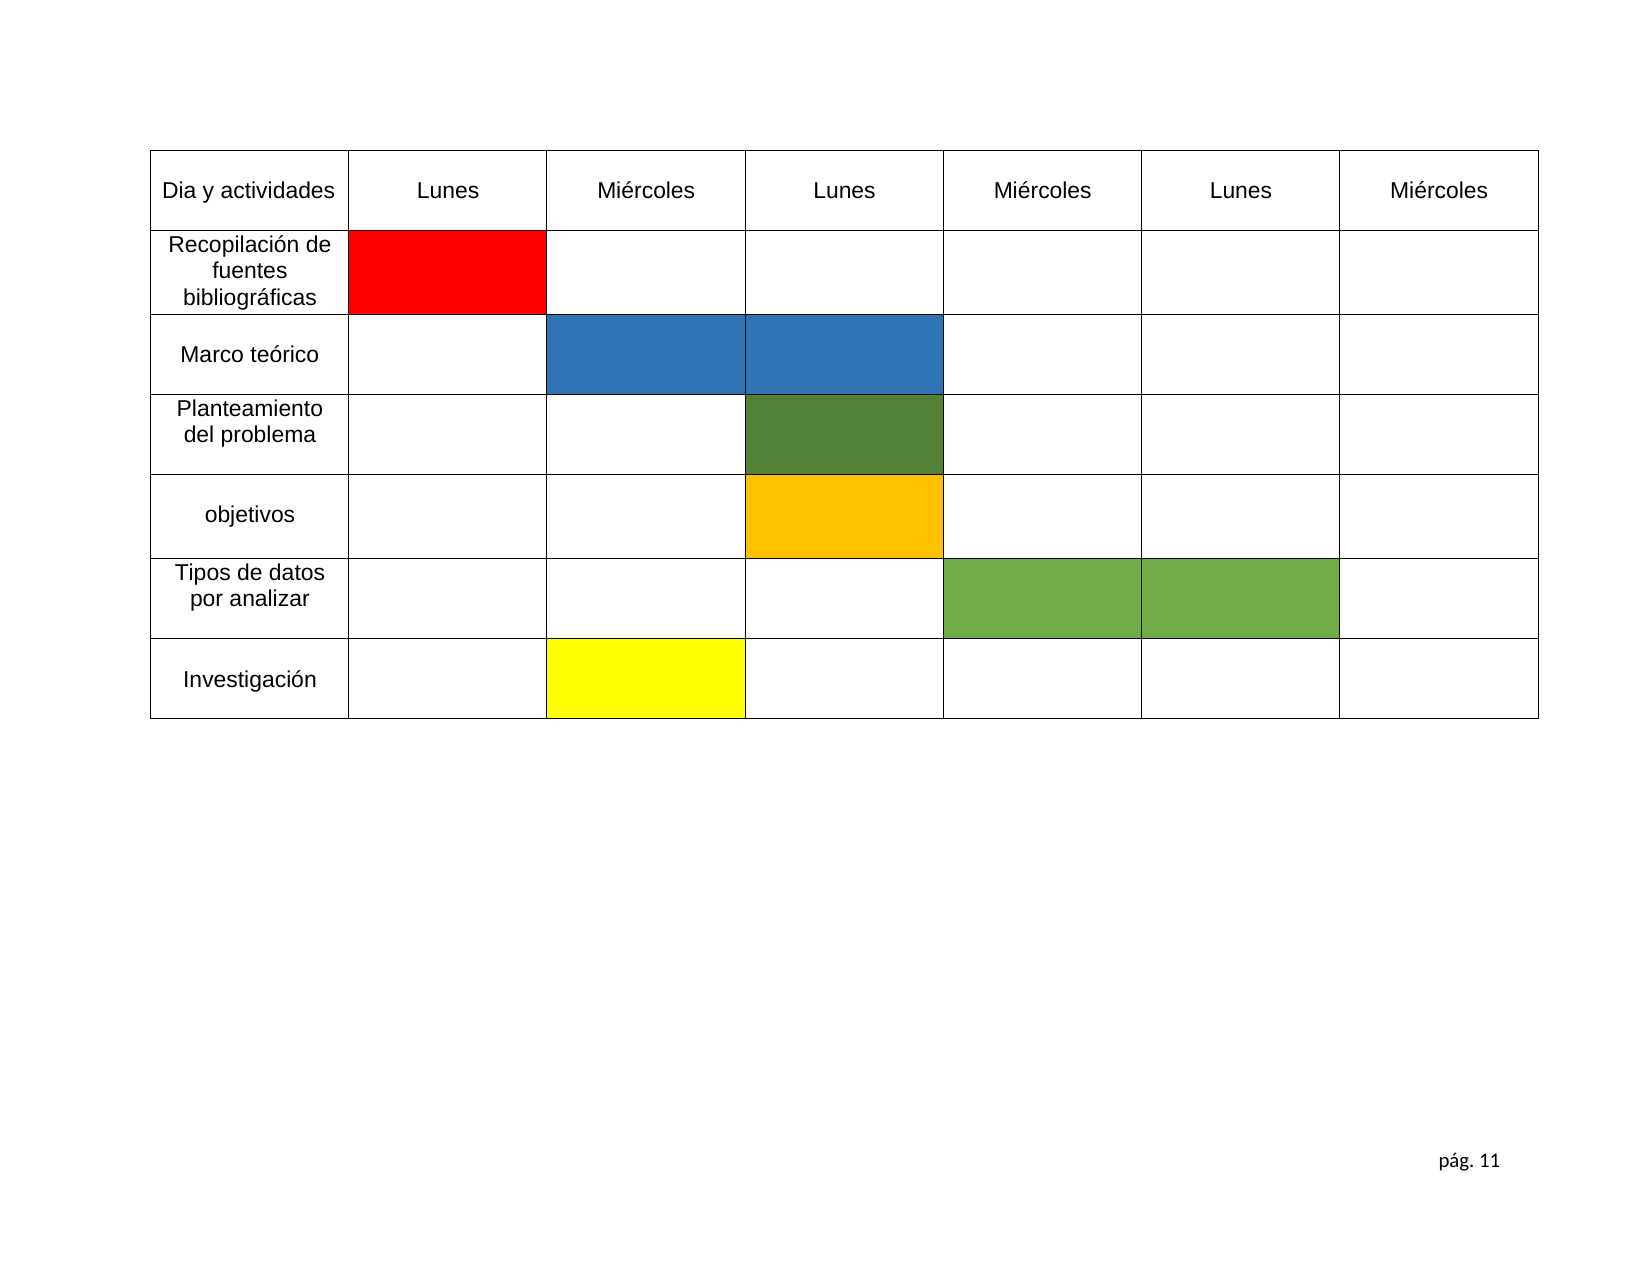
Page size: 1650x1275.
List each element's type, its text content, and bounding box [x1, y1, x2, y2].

table_cell [547, 559, 745, 638]
table_cell [349, 315, 546, 394]
table_cell [1142, 475, 1339, 558]
table_cell [944, 395, 1141, 474]
table_cell [944, 315, 1141, 394]
table_cell [349, 559, 546, 638]
table_cell [349, 475, 546, 558]
table_cell [1340, 475, 1538, 558]
table_cell [944, 475, 1141, 558]
table_cell [547, 475, 745, 558]
table_cell [547, 639, 745, 718]
table_header Dia y actividades [151, 151, 348, 230]
table_cell [1340, 231, 1538, 314]
table_cell [1142, 315, 1339, 394]
table_cell [547, 395, 745, 474]
table_cell [1142, 395, 1339, 474]
table_cell [547, 315, 745, 394]
table_cell Marco teórico [151, 315, 348, 394]
table_cell Recopilación de fuentes bibliográficas [151, 231, 348, 314]
table_cell [1142, 559, 1339, 638]
table_cell [746, 639, 943, 718]
table_cell [1340, 395, 1538, 474]
table_cell [746, 475, 943, 558]
table_cell [1142, 639, 1339, 718]
table_cell [746, 315, 943, 394]
table_header Miércoles [547, 151, 745, 230]
table_cell Tipos de datos por analizar [151, 559, 348, 638]
table_header Lunes [349, 151, 546, 230]
table_cell [1340, 315, 1538, 394]
table_cell [746, 231, 943, 314]
table_cell [1340, 559, 1538, 638]
table_cell objetivos [151, 475, 348, 558]
table_cell [746, 395, 943, 474]
table_header Miércoles [1340, 151, 1538, 230]
table_cell [746, 559, 943, 638]
table_cell Planteamiento del problema [151, 395, 348, 474]
table_header Lunes [1142, 151, 1339, 230]
table_header Lunes [746, 151, 943, 230]
table_cell [944, 231, 1141, 314]
table_cell [1142, 231, 1339, 314]
table_cell Investigación [151, 639, 348, 718]
table_cell [349, 395, 546, 474]
table_cell [1340, 639, 1538, 718]
table_cell [944, 639, 1141, 718]
table_cell [349, 231, 546, 314]
table_cell [349, 639, 546, 718]
table_header Miércoles [944, 151, 1141, 230]
table_cell [547, 231, 745, 314]
table_cell [944, 559, 1141, 638]
